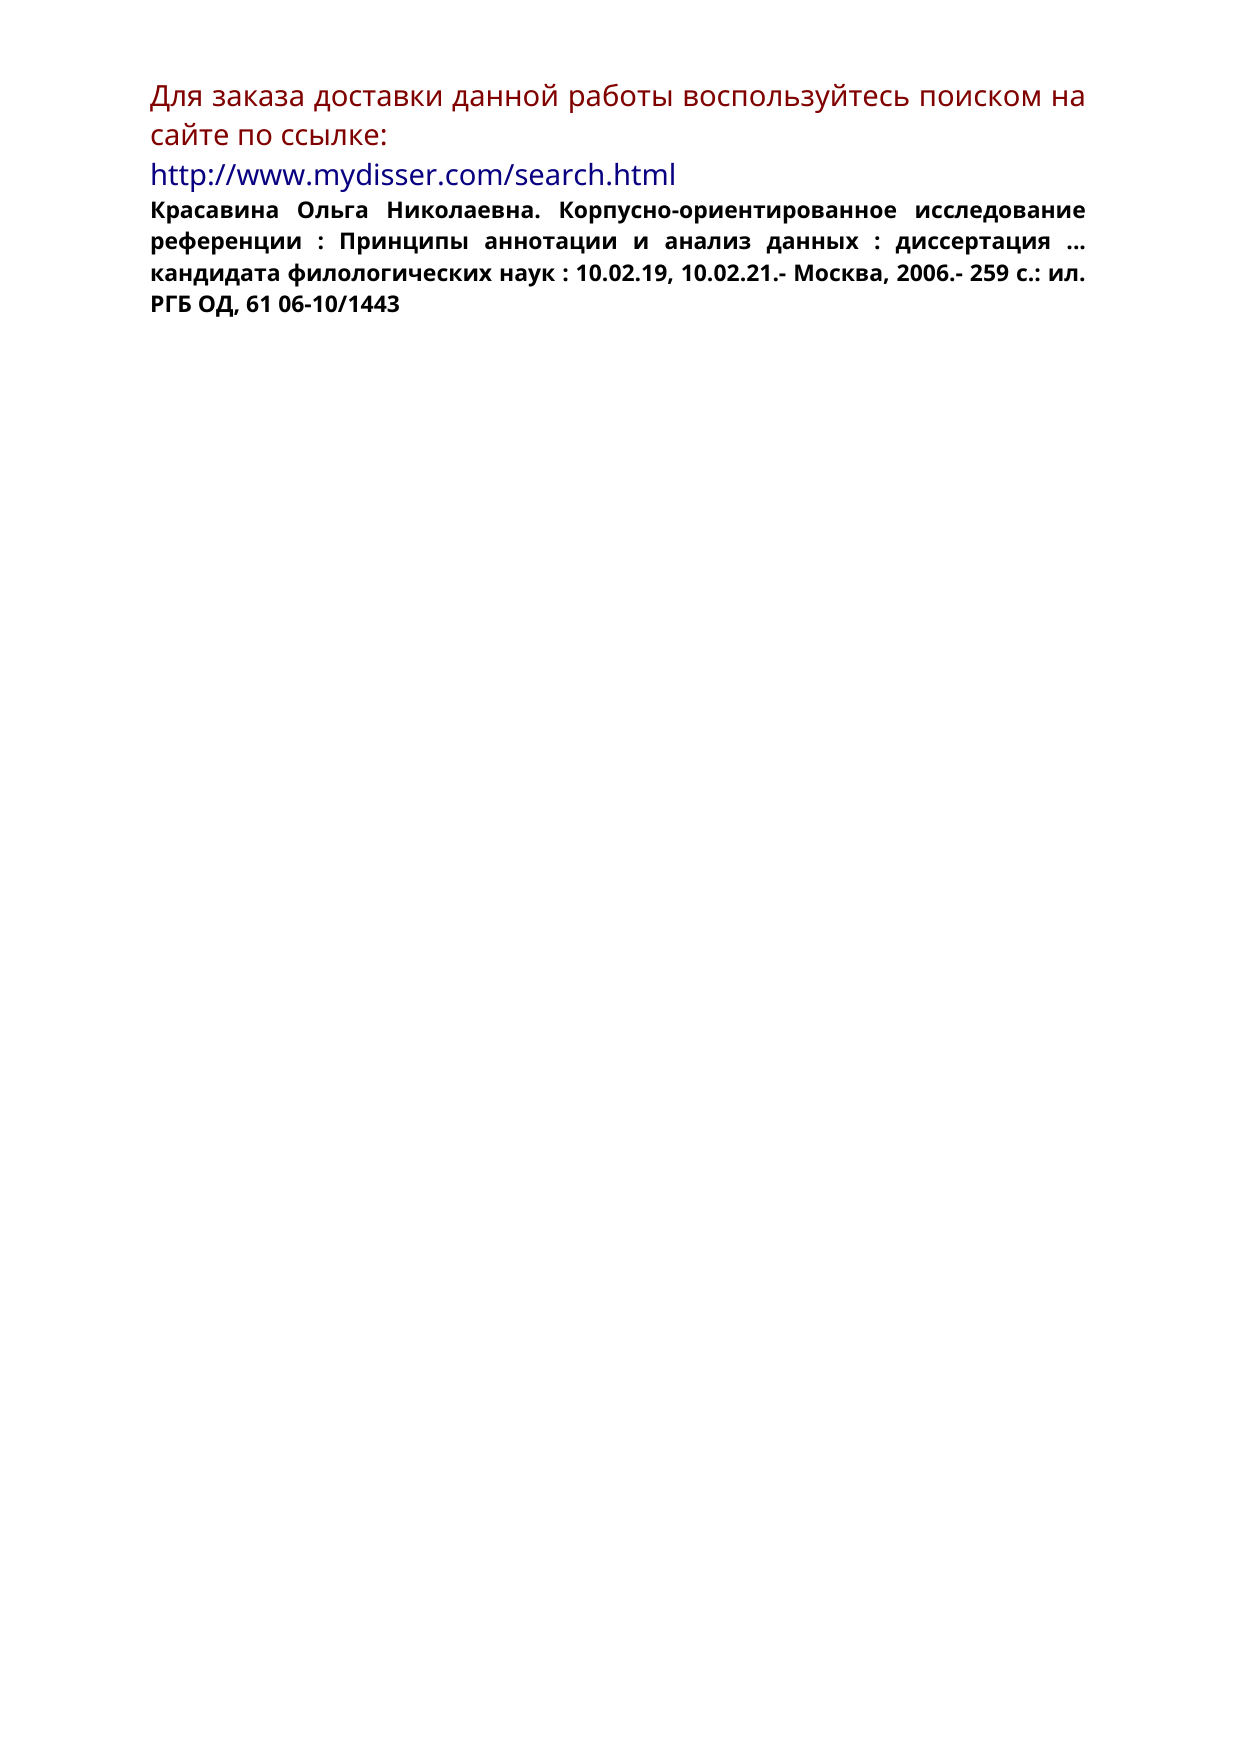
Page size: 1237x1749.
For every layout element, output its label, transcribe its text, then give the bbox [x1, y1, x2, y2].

text Красавина Ольга Николаевна. Корпусно-ориентированное исследование референции : Принципы аннотации и анализ данных : диссертация ... кандидата филологических наук : 10.02.19, 10.02.21.- Москва, 2006.- 259 с.: ил. РГБ ОД, 61 06-10/1443 [150, 194, 1086, 319]
